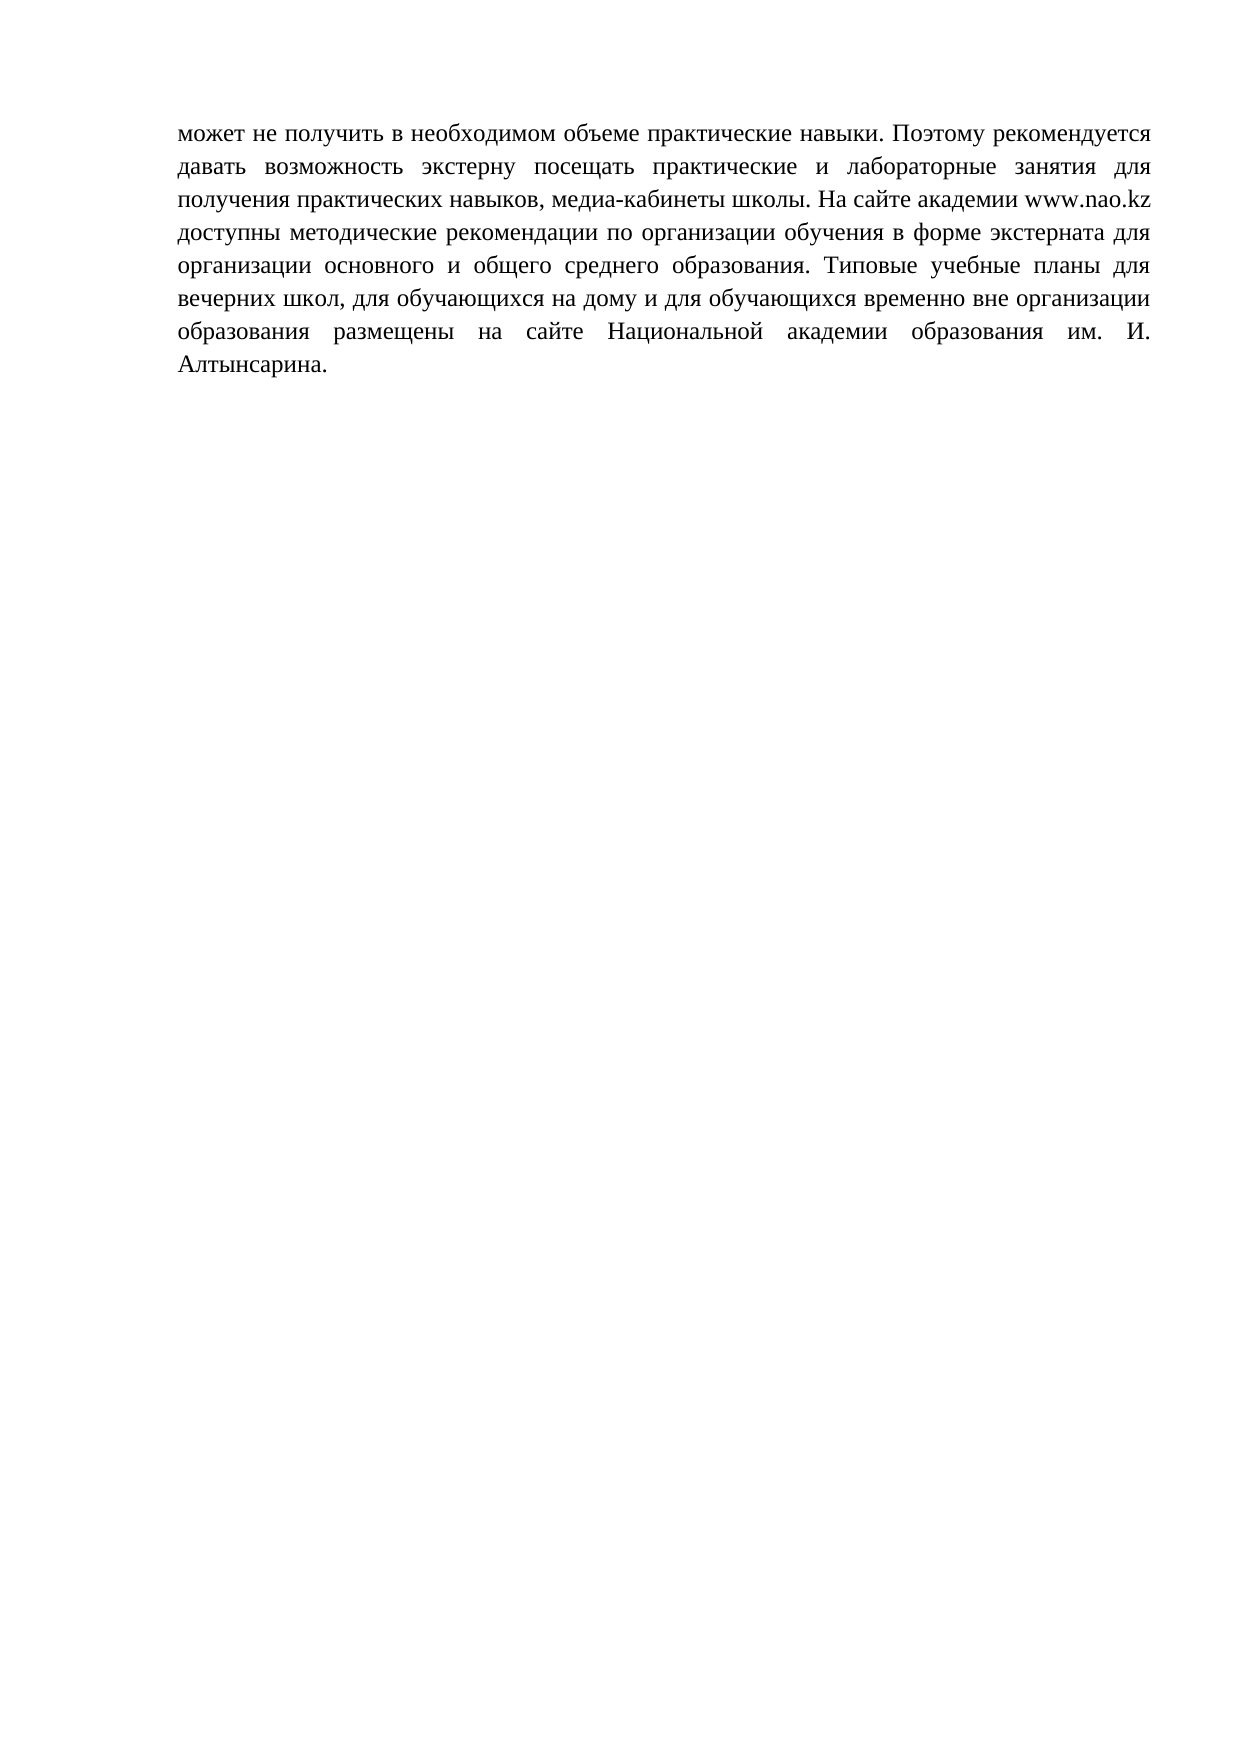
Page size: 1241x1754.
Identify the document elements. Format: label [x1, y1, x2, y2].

text [177, 118, 1152, 378]
